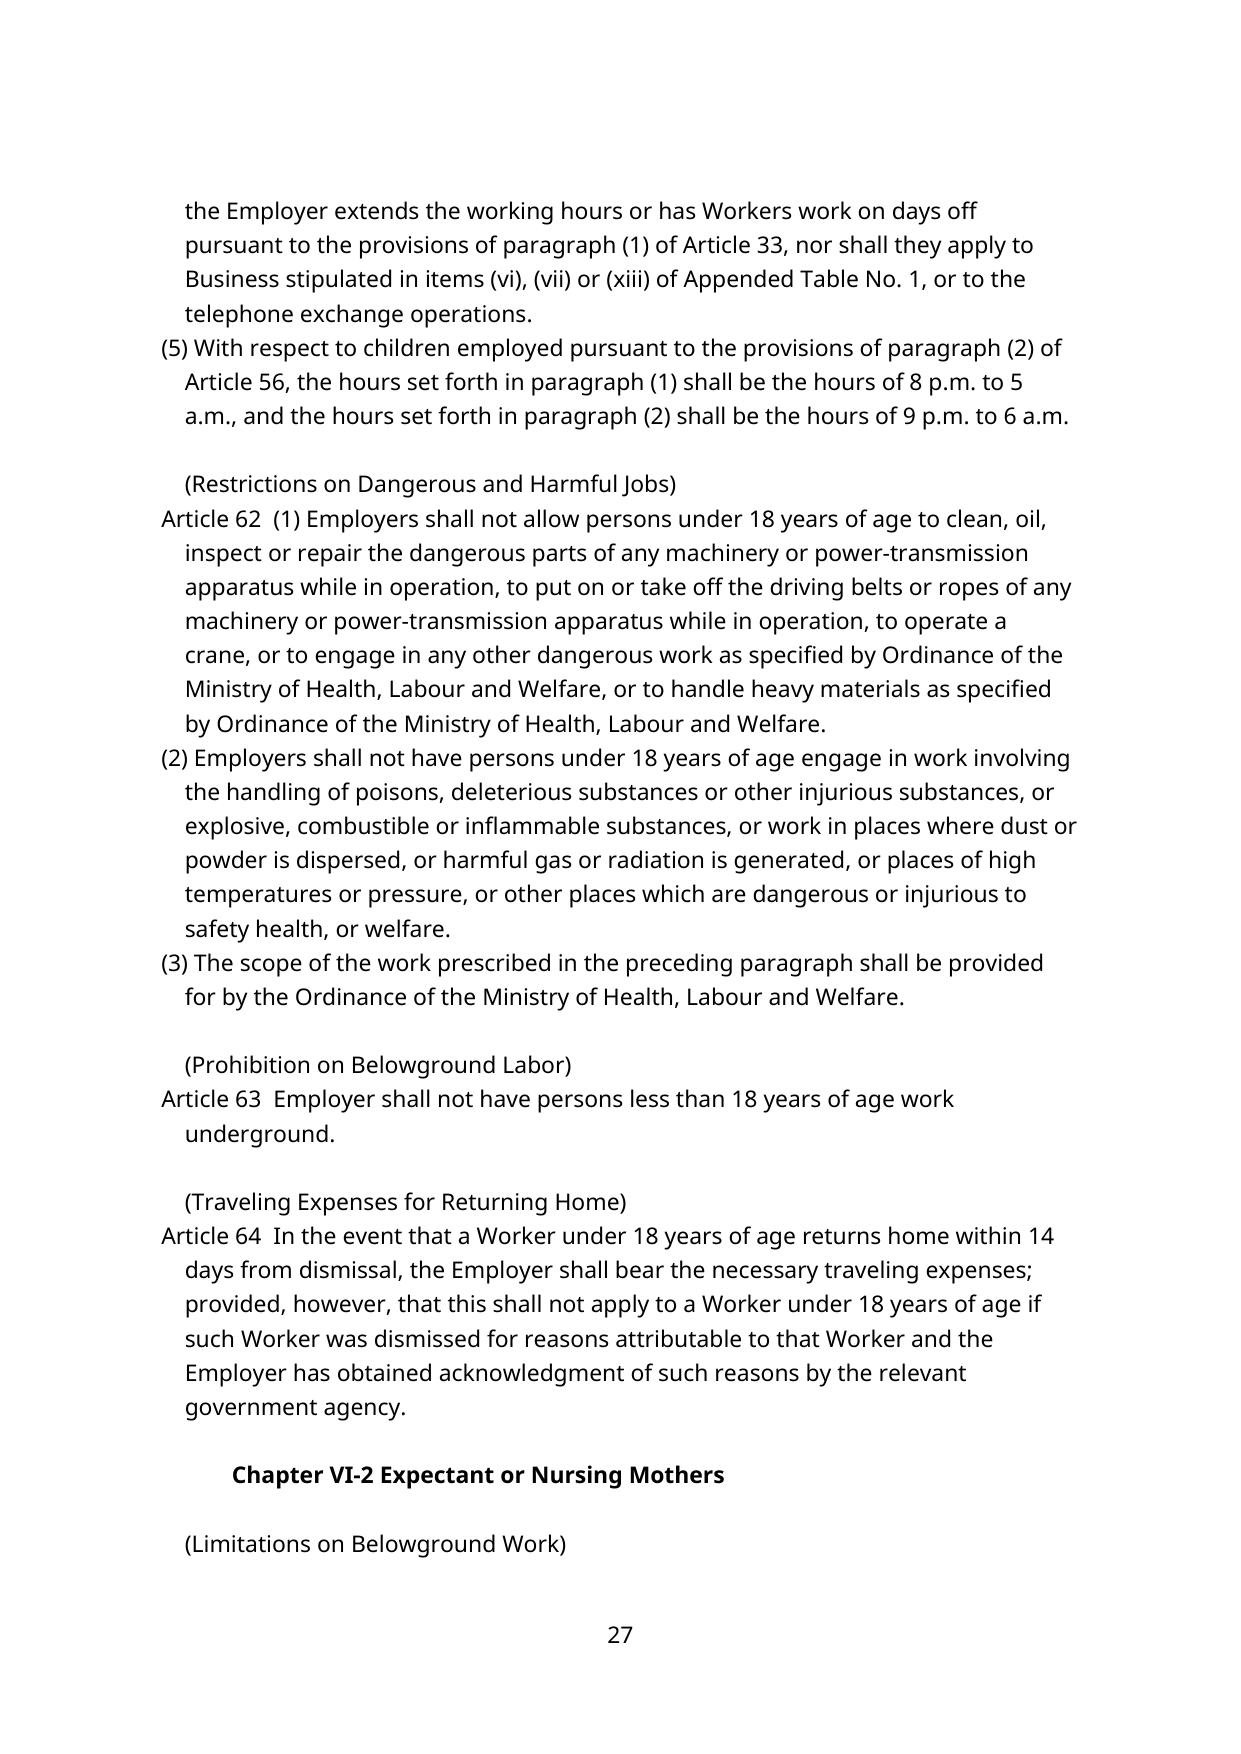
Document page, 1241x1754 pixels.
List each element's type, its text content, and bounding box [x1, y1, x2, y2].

text (Traveling Expenses for Returning Home) [184, 1184, 1079, 1219]
text (Limitations on Belowground Work) [184, 1526, 1079, 1560]
text (Restrictions on Dangerous and Harmful Jobs) [184, 467, 1079, 501]
text Article 63 Employer shall not have persons less than 18 years of age work underground. [161, 1082, 1079, 1150]
text Article 64 In the event that a Worker under 18 years of age returns home within 14 days from dismissal, the Employer shall bear the necessary traveling expenses; provided, however, that this shall not apply to a Worker under 18 years of age if such Worker was dismissed for reasons attributable to that Worker and the Employer has obtained acknowledgment of such reasons by the relevant government agency. [161, 1219, 1079, 1424]
text (3) The scope of the work prescribed in the preceding paragraph shall be provided for by the Ordinance of the Ministry of Health, Labour and Welfare. [161, 945, 1079, 1014]
text (Prohibition on Belowground Labor) [184, 1048, 1079, 1082]
text Chapter VI-2 Expectant or Nursing Mothers [230, 1458, 1079, 1492]
text (2) Employers shall not have persons under 18 years of age engage in work involving the handling of poisons, deleterious substances or other injurious substances, or explosive, combustible or inflammable substances, or work in places where dust or powder is dispersed, or harmful gas or radiation is generated, or places of high temperatures or pressure, or other places which are dangerous or injurious to safety health, or welfare. [161, 740, 1079, 945]
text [161, 194, 1079, 330]
text Article 62 (1) Employers shall not allow persons under 18 years of age to clean, oil, inspect or repair the dangerous parts of any machinery or power-transmission apparatus while in operation, to put on or take off the driving belts or ropes of any machinery or power-transmission apparatus while in operation, to operate a crane, or to engage in any other dangerous work as specified by Ordinance of the Ministry of Health, Labour and Welfare, or to handle heavy materials as specified by Ordinance of the Ministry of Health, Labour and Welfare. [161, 501, 1079, 740]
text (5) With respect to children employed pursuant to the provisions of paragraph (2) of Article 56, the hours set forth in paragraph (1) shall be the hours of 8 p.m. to 5 a.m., and the hours set forth in paragraph (2) shall be the hours of 9 p.m. to 6 a.m. [161, 330, 1079, 433]
